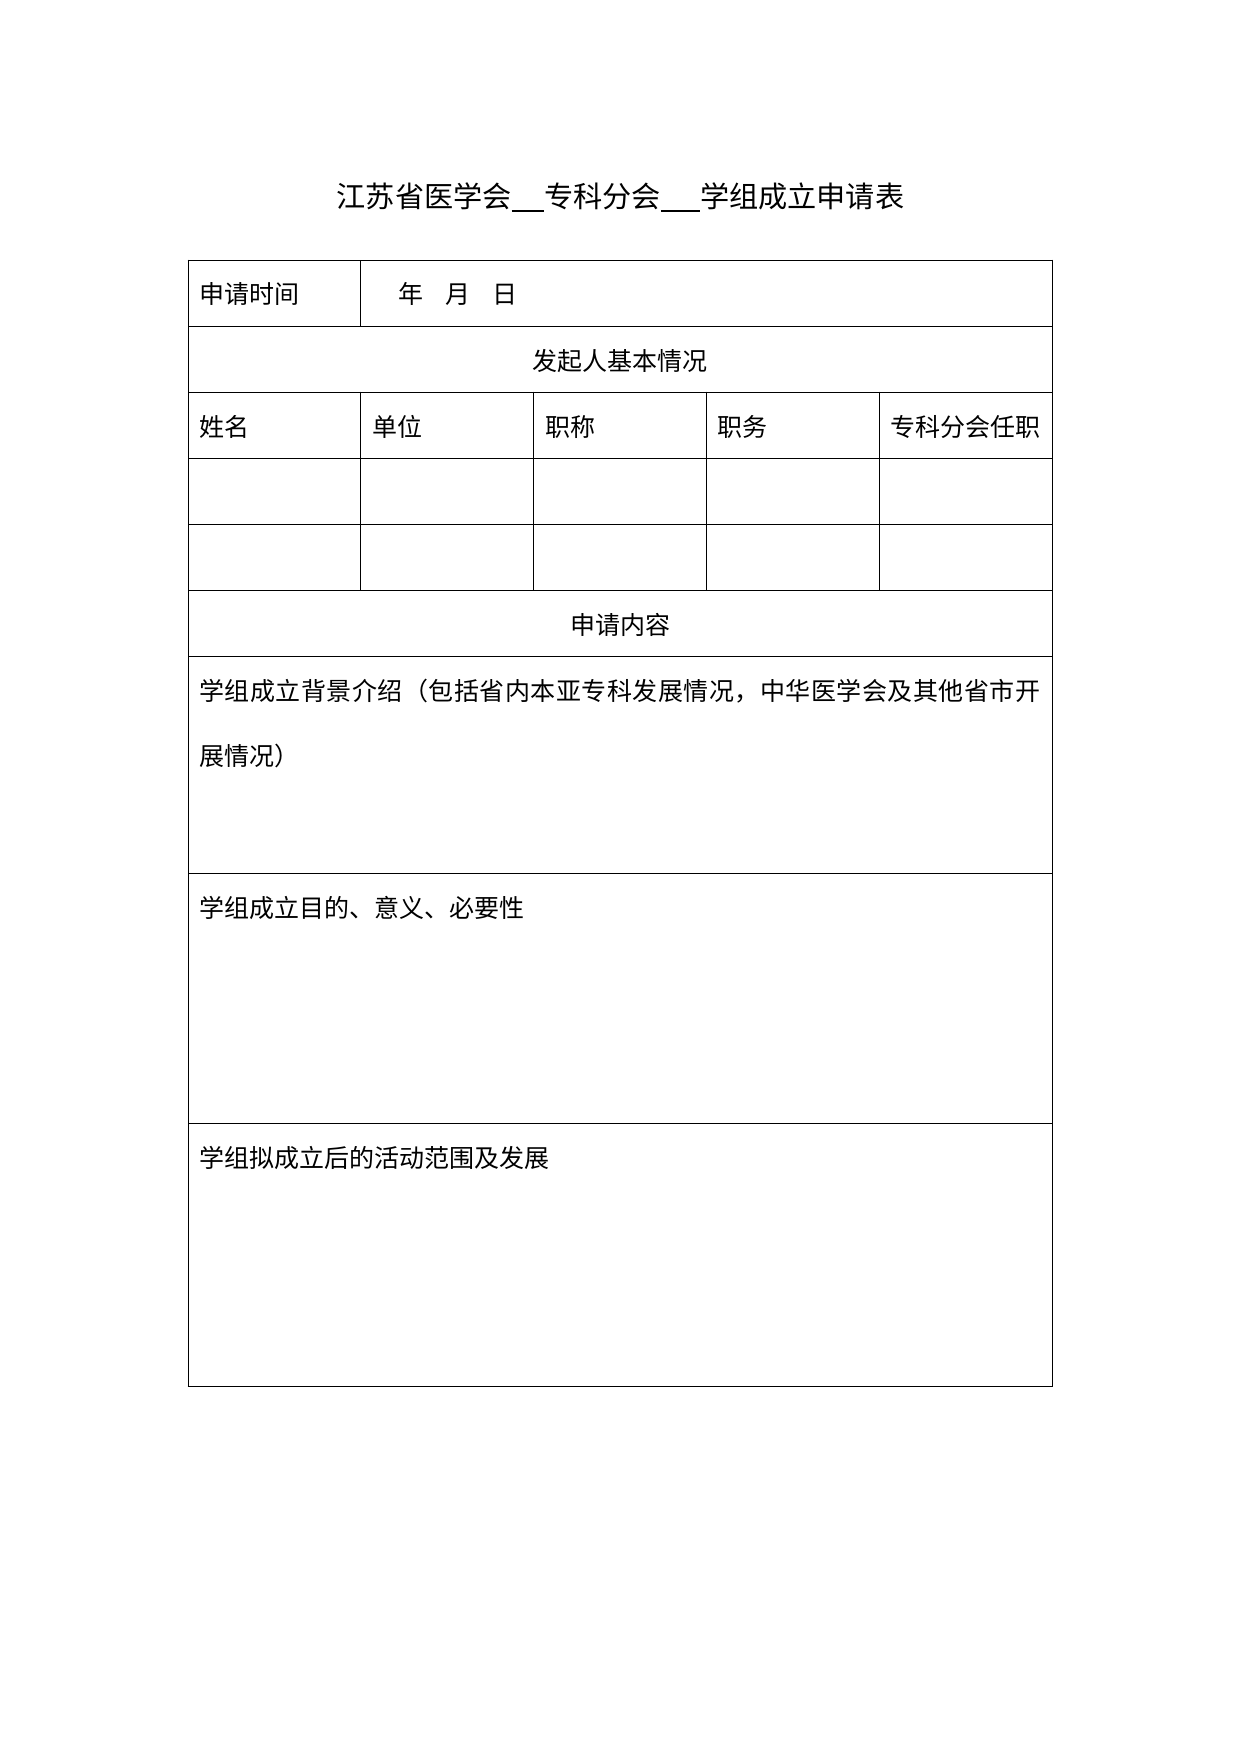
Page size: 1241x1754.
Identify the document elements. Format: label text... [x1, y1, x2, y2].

table_cell 学组成立背景介绍（包括省内本亚专科发展情况，中华医学会及其他省市开展情况） [189, 657, 1052, 873]
table_cell [534, 459, 706, 524]
table_cell [707, 459, 879, 524]
table_cell 职务 [707, 393, 879, 458]
table_cell [361, 459, 533, 524]
table_cell 单位 [361, 393, 533, 458]
table_cell 学组成立目的、意义、必要性 [189, 874, 1052, 1123]
table_cell 发起人基本情况 [189, 327, 1052, 392]
table_cell [880, 459, 1052, 524]
table_header 年 月 日 [361, 261, 1052, 326]
table_cell 姓名 [189, 393, 360, 458]
table_header 申请时间 [189, 261, 360, 326]
table_cell 职称 [534, 393, 706, 458]
table_cell [189, 459, 360, 524]
table_cell 专科分会任职 [880, 393, 1052, 458]
table_cell [189, 525, 360, 590]
table_cell 申请内容 [189, 591, 1052, 656]
table_cell [880, 525, 1052, 590]
table_cell [361, 525, 533, 590]
text 江苏省医学会 专科分会 学组成立申请表 [187, 162, 1053, 227]
table_cell [707, 525, 879, 590]
table_cell 学组拟成立后的活动范围及发展 [189, 1124, 1052, 1386]
table_cell [534, 525, 706, 590]
